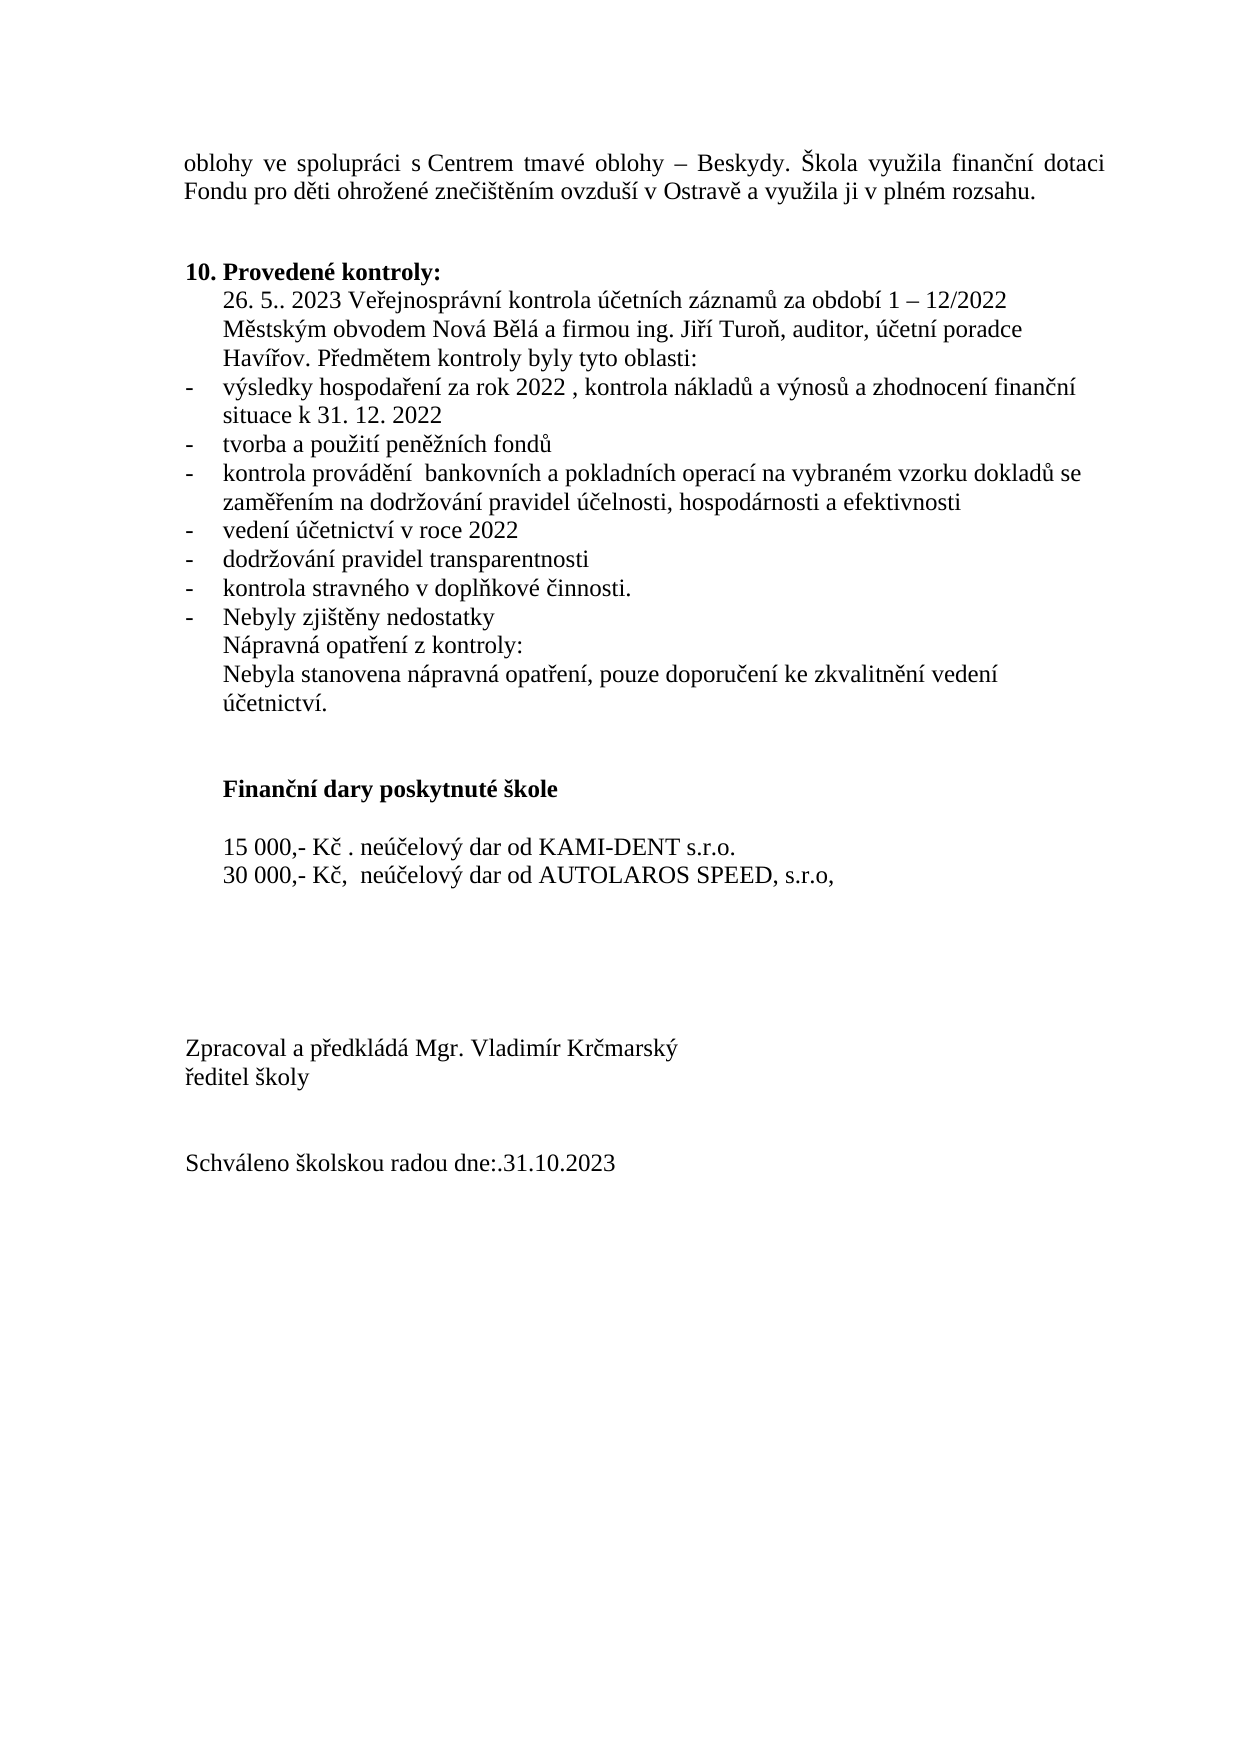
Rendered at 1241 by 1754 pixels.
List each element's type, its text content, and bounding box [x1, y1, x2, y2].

list Nebyla stanovena nápravná opatření, pouze doporučení ke zkvalitnění vedení účetnictví. [223, 659, 1106, 717]
text Zpracoval a předkládá Mgr. Vladimír Krčmarský [185, 1033, 1106, 1062]
list Finanční dary poskytnuté škole [223, 774, 1106, 803]
list vedení účetnictví v roce 2022 [185, 515, 1106, 544]
list kontrola stravného v doplňkové činnosti. [185, 573, 1106, 602]
list 15 000,- Kč . neúčelový dar od KAMI-DENT s.r.o. [223, 832, 1106, 860]
list kontrola provádění bankovních a pokladních operací na vybraném vzorku dokladů se zaměřením na dodržování pravidel účelnosti, hospodárnosti a efektivnosti [185, 458, 1106, 515]
list Nápravná opatření z kontroly: [223, 630, 1106, 659]
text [183, 148, 1106, 205]
list 26. 5.. 2023 Veřejnosprávní kontrola účetních záznamů za období 1 – 12/2022 Městským obvodem Nová Bělá a firmou ing. Jiří Turoň, auditor, účetní poradce Havířov. Předmětem kontroly byly tyto oblasti: [223, 285, 1106, 372]
text ředitel školy [185, 1062, 1106, 1090]
list Provedené kontroly: [185, 257, 1106, 285]
list dodržování pravidel transparentnosti [185, 544, 1106, 573]
list Nebyly zjištěny nedostatky [185, 602, 1106, 630]
list výsledky hospodaření za rok 2022 , kontrola nákladů a výnosů a zhodnocení finanční situace k 31. 12. 2022 [185, 372, 1106, 429]
list tvorba a použití peněžních fondů [185, 429, 1106, 458]
list 30 000,- Kč, neúčelový dar od AUTOLAROS SPEED, s.r.o, [223, 860, 1106, 889]
text Schváleno školskou radou dne:.31.10.2023 [185, 1148, 1106, 1177]
